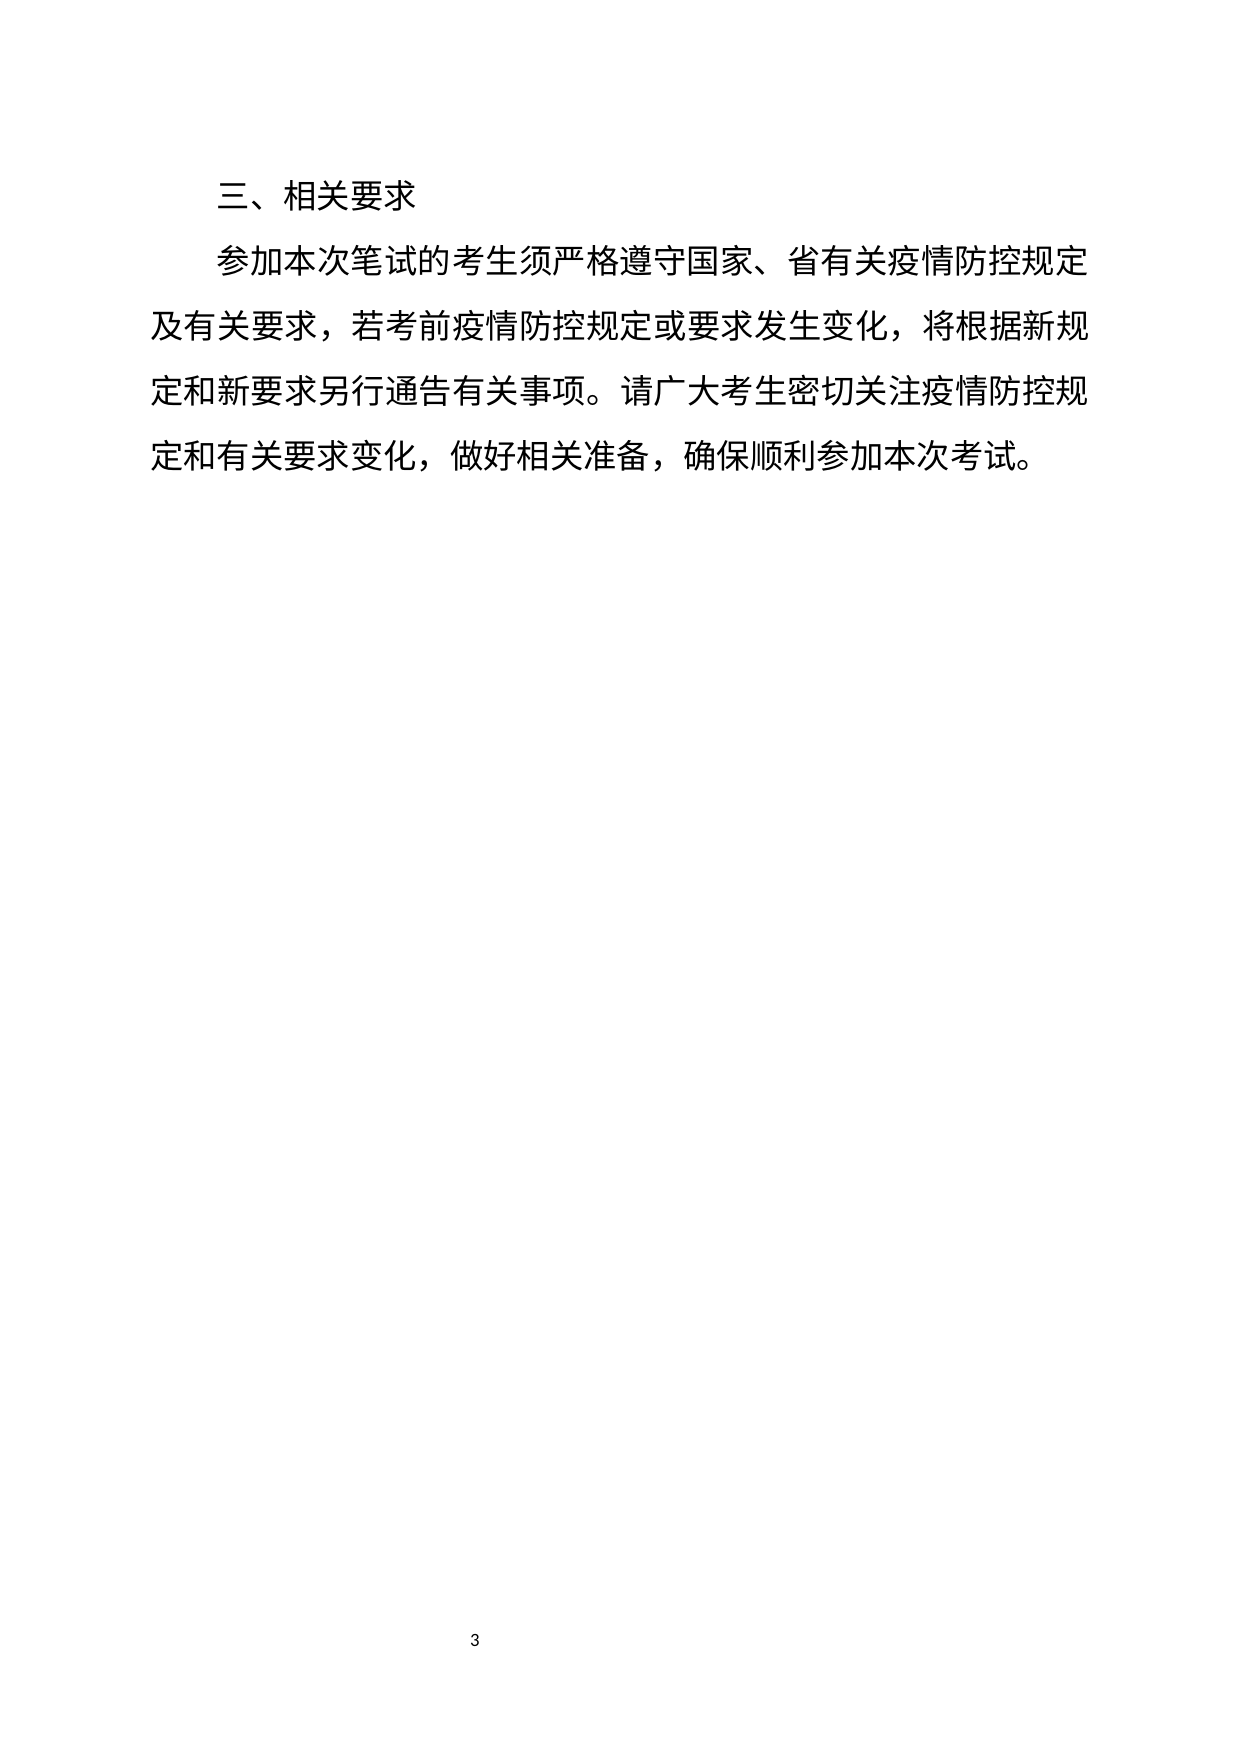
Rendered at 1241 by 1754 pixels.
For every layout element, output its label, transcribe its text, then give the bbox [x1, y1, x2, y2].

text 三、相关要求 [150, 162, 1090, 227]
text 参加本次笔试的考生须严格遵守国家、省有关疫情防控规定及有关要求，若考前疫情防控规定或要求发生变化，将根据新规定和新要求另行通告有关事项。请广大考生密切关注疫情防控规定和有关要求变化，做好相关准备，确保顺利参加本次考试。 [150, 227, 1090, 487]
